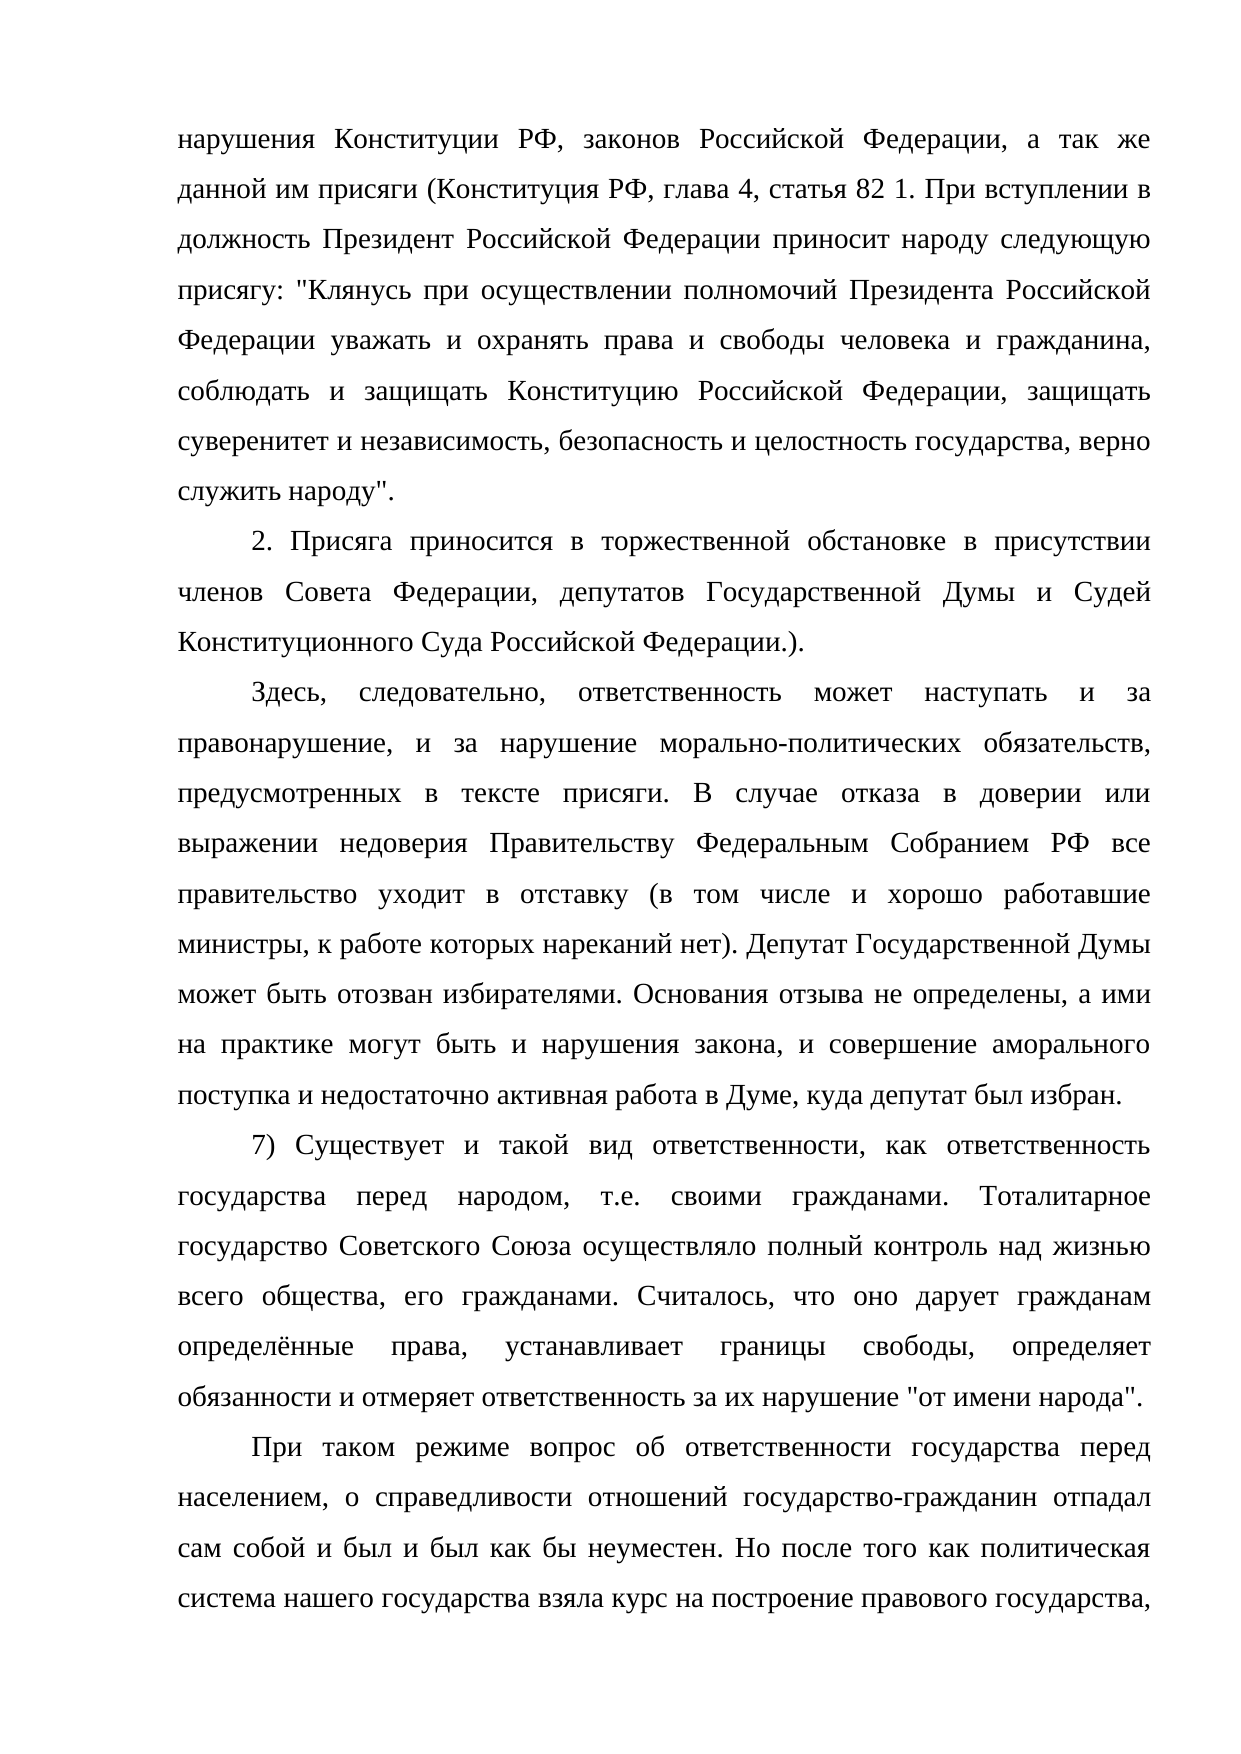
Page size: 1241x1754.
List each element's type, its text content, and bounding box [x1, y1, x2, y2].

text 7) Существует и такой вид ответственности, как ответственность государства перед народом, т.е. своими гражданами. Тоталитарное государство Советского Союза осуществляло полный контроль над жизнью всего общества, его гражданами. Считалось, что оно дарует гражданам определённые права, устанавливает границы свободы, определяет обязанности и отмеряет ответственность за их нарушение "от имени народа". [177, 1127, 1152, 1412]
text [177, 1429, 1152, 1614]
text 2. Присяга приносится в торжественной обстановке в присутствии членов Совета Федерации, депутатов Государственной Думы и Судей Конституционного Суда Российской Федерации.). [177, 523, 1152, 658]
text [177, 121, 1152, 507]
text Здесь, следовательно, ответственность может наступать и за правонарушение, и за нарушение морально-политических обязательств, предусмотренных в тексте присяги. В случае отказа в доверии или выражении недоверия Правительству Федеральным Собранием РФ все правительство уходит в отставку (в том числе и хорошо работавшие министры, к работе которых нареканий нет). Депутат Государственной Думы может быть отозван избирателями. Основания отзыва не определены, а ими на практике могут быть и нарушения закона, и совершение аморального поступка и недостаточно активная работа в Думе, куда депутат был избран. [177, 674, 1152, 1111]
